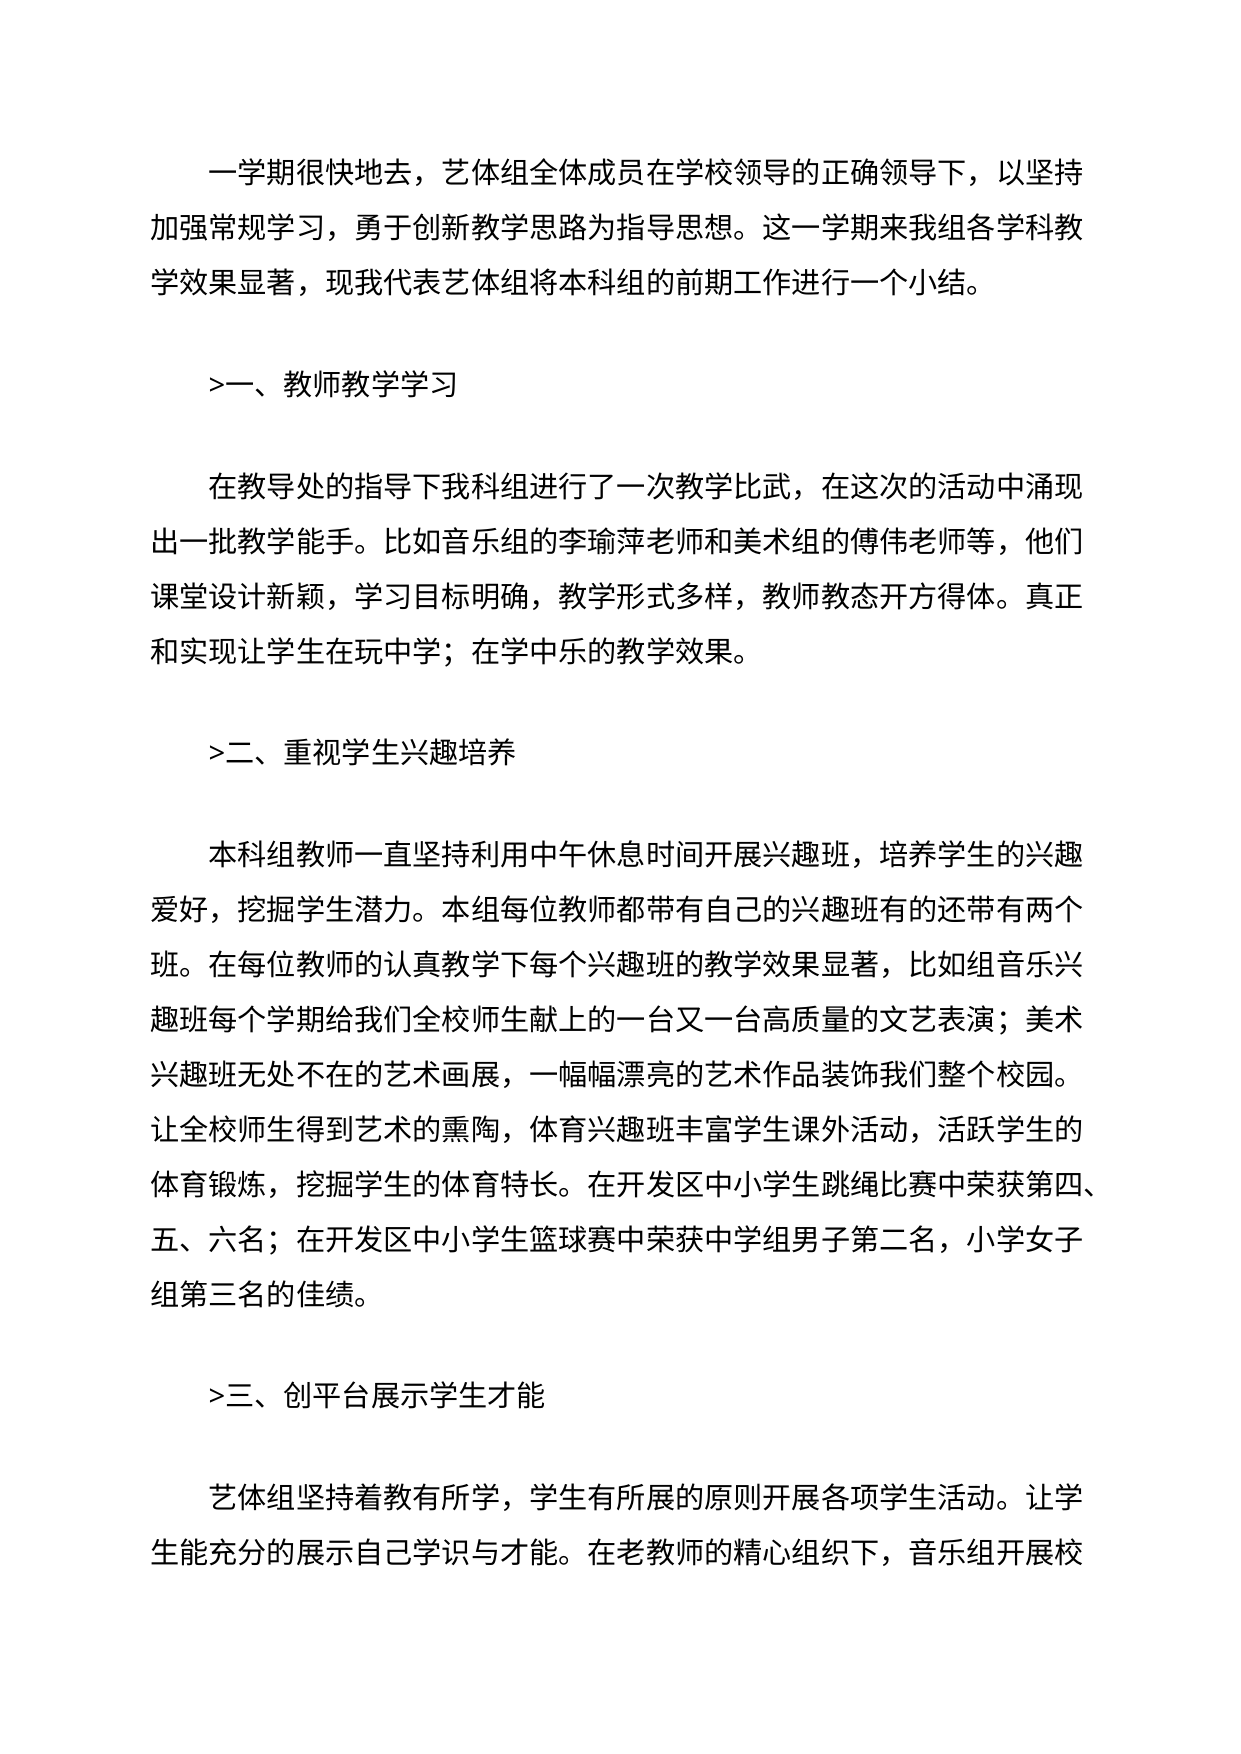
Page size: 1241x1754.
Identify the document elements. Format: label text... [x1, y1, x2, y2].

text >二、重视学生兴趣培养 [150, 730, 1090, 772]
text 一学期很快地去，艺体组全体成员在学校领导的正确领导下，以坚持加强常规学习，勇于创新教学思路为指导思想。这一学期来我组各学科教学效果显著，现我代表艺体组将本科组的前期工作进行一个小结。 [150, 150, 1090, 302]
text >三、创平台展示学生才能 [150, 1373, 1090, 1415]
text 在教导处的指导下我科组进行了一次教学比武，在这次的活动中涌现出一批教学能手。比如音乐组的李瑜萍老师和美术组的傅伟老师等，他们课堂设计新颖，学习目标明确，教学形式多样，教师教态开方得体。真正和实现让学生在玩中学；在学中乐的教学效果。 [150, 463, 1090, 671]
text 本科组教师一直坚持利用中午休息时间开展兴趣班，培养学生的兴趣爱好，挖掘学生潜力。本组每位教师都带有自己的兴趣班有的还带有两个班。在每位教师的认真教学下每个兴趣班的教学效果显著，比如组音乐兴趣班每个学期给我们全校师生献上的一台又一台高质量的文艺表演；美术兴趣班无处不在的艺术画展，一幅幅漂亮的艺术作品装饰我们整个校园。让全校师生得到艺术的熏陶，体育兴趣班丰富学生课外活动，活跃学生的体育锻炼，挖掘学生的体育特长。在开发区中小学生跳绳比赛中荣获第四、五、六名；在开发区中小学生篮球赛中荣获中学组男子第二名，小学女子组第三名的佳绩。 [150, 832, 1090, 1313]
text >一、教师教学学习 [150, 362, 1090, 404]
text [150, 1475, 1090, 1572]
